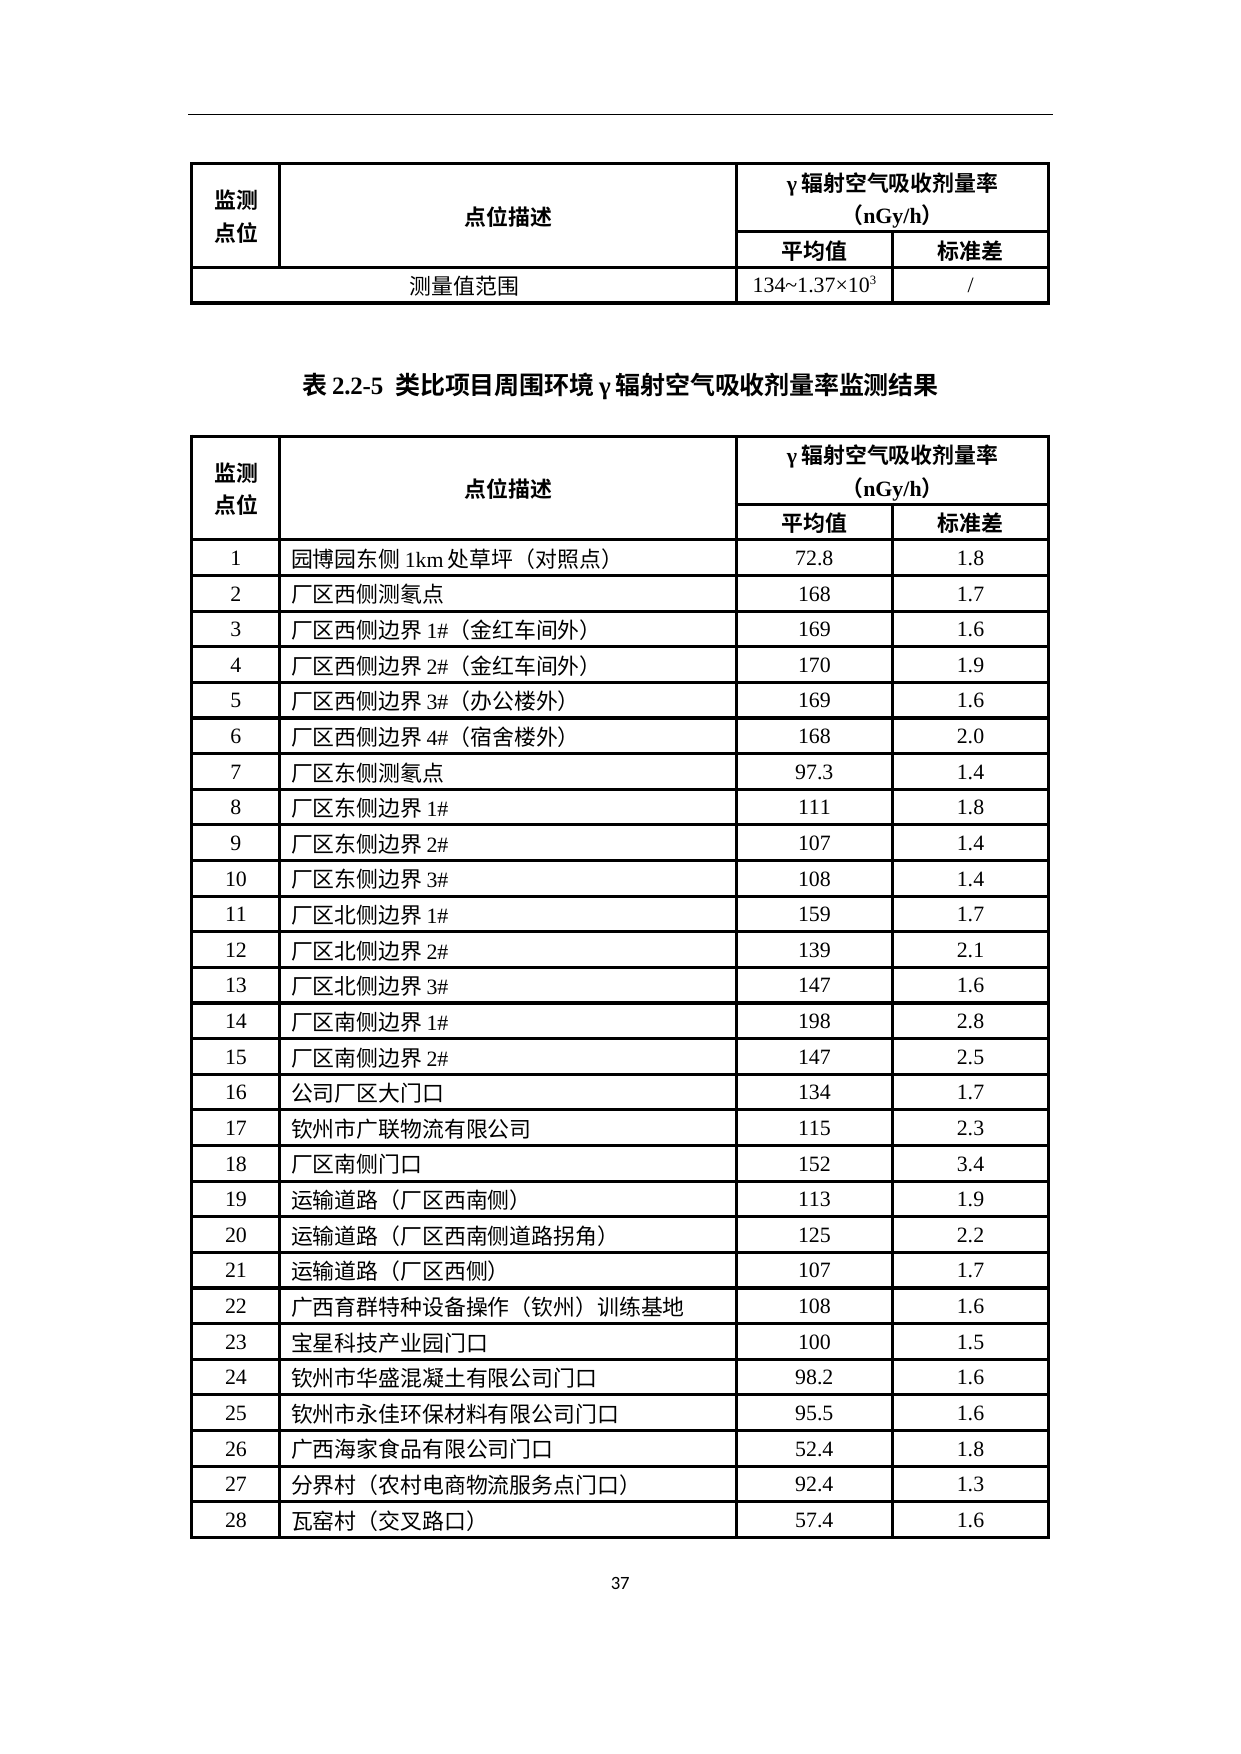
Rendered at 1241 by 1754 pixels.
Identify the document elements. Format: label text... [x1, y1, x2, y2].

table_cell 平均值 [738, 506, 891, 538]
table_cell 125 [738, 1218, 891, 1251]
table_cell 1.7 [894, 1254, 1047, 1286]
table_cell 园博园东侧1km处草坪（对照点） [281, 541, 735, 574]
table_cell 113 [738, 1183, 891, 1215]
table_cell 168 [738, 577, 891, 609]
text 表2.2-5 类比项目周围环境γ辐射空气吸收剂量率监测结果 [187, 351, 1053, 416]
table_cell 广西海家食品有限公司门口 [281, 1432, 735, 1464]
table_cell 瓦窑村（交叉路口） [281, 1503, 735, 1536]
table_cell 107 [738, 826, 891, 859]
table_cell 1.4 [894, 862, 1047, 894]
table_cell 169 [738, 613, 891, 645]
table_cell 厂区南侧边界2# [281, 1040, 735, 1073]
table_cell 8 [193, 791, 278, 823]
table_cell 厂区北侧边界1# [281, 898, 735, 930]
table_cell 21 [193, 1254, 278, 1286]
table_cell 27 [193, 1468, 278, 1500]
table_cell 10 [193, 862, 278, 894]
table_cell 152 [738, 1147, 891, 1179]
table_cell 111 [738, 791, 891, 823]
table_cell 159 [738, 898, 891, 930]
table_cell 钦州市永佳环保材料有限公司门口 [281, 1396, 735, 1429]
table_header 点位描述 [281, 165, 735, 266]
table_cell 95.5 [738, 1396, 891, 1429]
table_cell 厂区东侧边界2# [281, 826, 735, 859]
table_cell 15 [193, 1040, 278, 1073]
table_cell 115 [738, 1111, 891, 1144]
table_cell 厂区西侧边界3#（办公楼外） [281, 684, 735, 716]
table_cell 2.8 [894, 1005, 1047, 1037]
table_cell 2.3 [894, 1111, 1047, 1144]
table_cell 1.6 [894, 1290, 1047, 1322]
table_cell 分界村（农村电商物流服务点门口） [281, 1468, 735, 1500]
table_cell 1.4 [894, 826, 1047, 859]
table_cell 26 [193, 1432, 278, 1464]
table_cell 28 [193, 1503, 278, 1536]
table_cell 运输道路（厂区西南侧） [281, 1183, 735, 1215]
table_cell 1.3 [894, 1468, 1047, 1500]
table_cell 平均值 [738, 233, 891, 266]
table_cell 厂区西侧测氡点 [281, 577, 735, 609]
table_header 点位描述 [281, 438, 735, 538]
table_cell 139 [738, 933, 891, 966]
table_cell 3 [193, 613, 278, 645]
table_cell 16 [193, 1076, 278, 1108]
table_cell 1.5 [894, 1325, 1047, 1358]
table_cell 1 [193, 541, 278, 574]
table_cell 厂区西侧边界2#（金红车间外） [281, 648, 735, 681]
table_cell 2.2 [894, 1218, 1047, 1251]
table_cell / [894, 269, 1047, 301]
table_cell 1.6 [894, 1361, 1047, 1393]
table_cell 1.8 [894, 791, 1047, 823]
table_cell 测量值范围 [193, 269, 735, 301]
table_cell 1.6 [894, 1503, 1047, 1536]
table_cell 钦州市华盛混凝土有限公司门口 [281, 1361, 735, 1393]
table_cell 2 [193, 577, 278, 609]
table_cell 25 [193, 1396, 278, 1429]
table_cell 1.8 [894, 1432, 1047, 1464]
table_cell 标准差 [894, 506, 1047, 538]
table_cell 1.4 [894, 755, 1047, 788]
table_cell 钦州市广联物流有限公司 [281, 1111, 735, 1144]
table_cell 1.7 [894, 898, 1047, 930]
table_cell 170 [738, 648, 891, 681]
table_cell 宝星科技产业园门口 [281, 1325, 735, 1358]
table_cell 24 [193, 1361, 278, 1393]
table_cell 19 [193, 1183, 278, 1215]
table_cell 厂区东侧测氡点 [281, 755, 735, 788]
table_cell 4 [193, 648, 278, 681]
table_cell 72.8 [738, 541, 891, 574]
table_cell 9 [193, 826, 278, 859]
table_cell 运输道路（厂区西南侧道路拐角） [281, 1218, 735, 1251]
table_cell 1.6 [894, 684, 1047, 716]
table_cell 168 [738, 720, 891, 752]
table_cell 20 [193, 1218, 278, 1251]
table_cell 标准差 [894, 233, 1047, 266]
table_cell 98.2 [738, 1361, 891, 1393]
table_cell 厂区北侧边界2# [281, 933, 735, 966]
table_cell 1.7 [894, 577, 1047, 609]
table_cell 厂区东侧边界3# [281, 862, 735, 894]
table_cell 2.5 [894, 1040, 1047, 1073]
table_header 监测 点位 [193, 165, 278, 266]
table_cell 厂区西侧边界1#（金红车间外） [281, 613, 735, 645]
table_cell 5 [193, 684, 278, 716]
table_cell 6 [193, 720, 278, 752]
table_cell 厂区南侧门口 [281, 1147, 735, 1179]
table_cell 2.1 [894, 933, 1047, 966]
table_cell 100 [738, 1325, 891, 1358]
table_cell 92.4 [738, 1468, 891, 1500]
table_cell 13 [193, 969, 278, 1001]
table_cell 1.8 [894, 541, 1047, 574]
table_header γ辐射空气吸收剂量率（nGy/h） [738, 438, 1047, 503]
table_cell 57.4 [738, 1503, 891, 1536]
table_cell 3.4 [894, 1147, 1047, 1179]
table_cell 厂区北侧边界3# [281, 969, 735, 1001]
table_cell 1.9 [894, 648, 1047, 681]
table_cell 108 [738, 1290, 891, 1322]
table_cell 厂区东侧边界1# [281, 791, 735, 823]
table_cell 147 [738, 969, 891, 1001]
table_cell 2.0 [894, 720, 1047, 752]
table_header γ辐射空气吸收剂量率（nGy/h） [738, 165, 1047, 230]
table_cell 108 [738, 862, 891, 894]
table_cell 1.9 [894, 1183, 1047, 1215]
table_cell 147 [738, 1040, 891, 1073]
table_cell 广西育群特种设备操作（钦州）训练基地 [281, 1290, 735, 1322]
table_cell 1.6 [894, 1396, 1047, 1429]
table_cell 169 [738, 684, 891, 716]
table_cell 17 [193, 1111, 278, 1144]
table_cell 运输道路（厂区西侧） [281, 1254, 735, 1286]
table_cell 23 [193, 1325, 278, 1358]
table_cell 厂区西侧边界4#（宿舍楼外） [281, 720, 735, 752]
table_cell 14 [193, 1005, 278, 1037]
table_cell 97.3 [738, 755, 891, 788]
table_cell 12 [193, 933, 278, 966]
table_cell 1.6 [894, 969, 1047, 1001]
table_cell 134~1.37×103 [738, 269, 891, 301]
table_cell 22 [193, 1290, 278, 1322]
table_cell 厂区南侧边界1# [281, 1005, 735, 1037]
table_cell 1.7 [894, 1076, 1047, 1108]
table_cell 公司厂区大门口 [281, 1076, 735, 1108]
table_cell 1.6 [894, 613, 1047, 645]
table_header 监测 点位 [193, 438, 278, 538]
table_cell 134 [738, 1076, 891, 1108]
table_cell 11 [193, 898, 278, 930]
table_cell 107 [738, 1254, 891, 1286]
table_cell 198 [738, 1005, 891, 1037]
table_cell 18 [193, 1147, 278, 1179]
table_cell 52.4 [738, 1432, 891, 1464]
table_cell 7 [193, 755, 278, 788]
